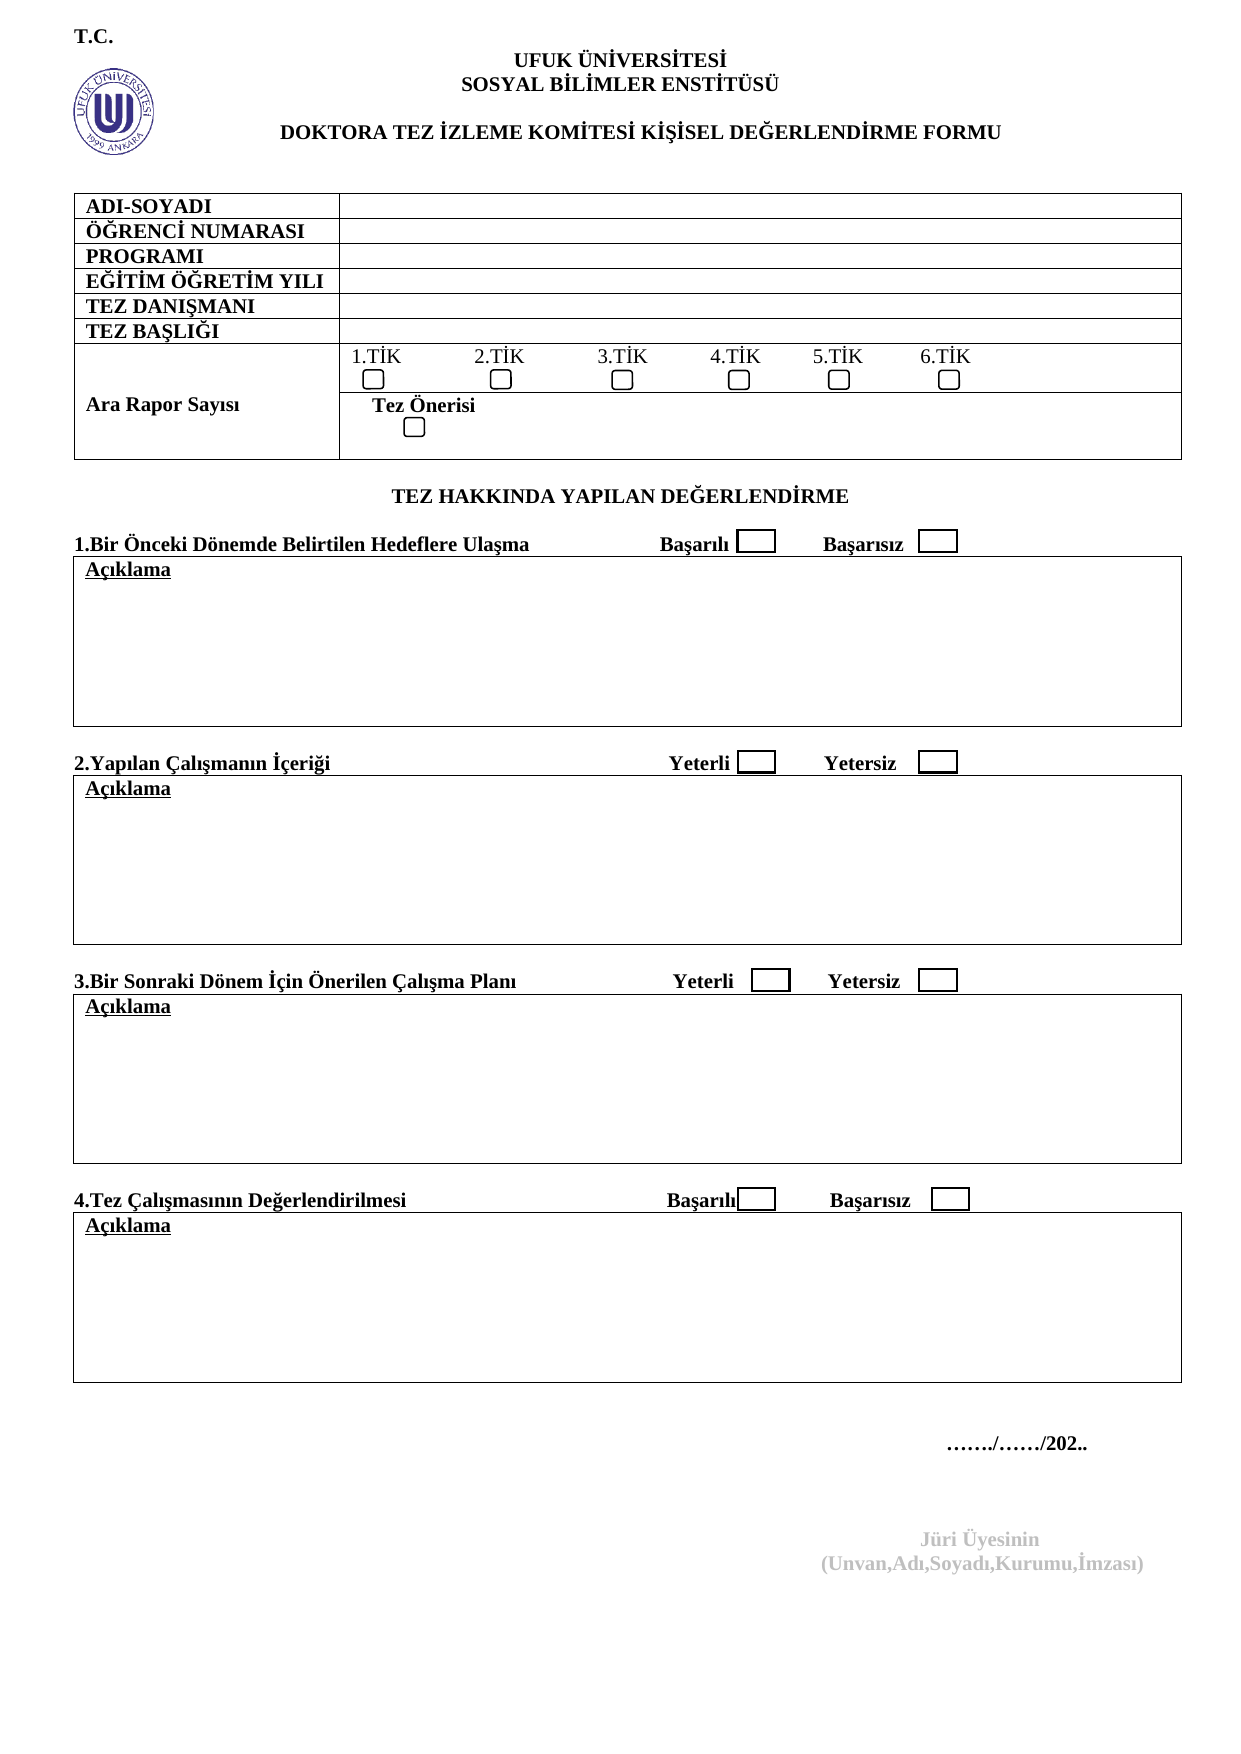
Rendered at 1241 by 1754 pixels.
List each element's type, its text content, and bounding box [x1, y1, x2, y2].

table_header [340, 194, 1181, 218]
text UFUK ÜNİVERSİTESİ [74, 48, 1167, 72]
list 1.Bir Önceki Dönemde Belirtilen Hedeflere Ulaşma Başarılı Başarısız [74, 532, 1167, 556]
table_header Açıklama [74, 995, 1181, 1163]
list 3.Bir Sonraki Dönem İçin Önerilen Çalışma Planı Yeterli Yetersiz [74, 969, 1167, 993]
text SOSYAL BİLİMLER ENSTİTÜSÜ [154, 72, 1167, 96]
picture [73, 68, 154, 155]
table_cell TEZ DANIŞMANI [75, 294, 339, 318]
table_cell [340, 319, 1181, 343]
table_cell [340, 294, 1181, 318]
table_cell 1.TİK 2.TİK 3.TİK 4.TİK 5.TİK 6.TİK [340, 344, 1181, 392]
table_cell [340, 219, 1181, 243]
table_cell Tez Önerisi [340, 393, 1181, 459]
table_cell Ara Rapor Sayısı [75, 344, 339, 459]
list 2.Yapılan Çalışmanın İçeriği Yeterli Yetersiz [74, 751, 1167, 775]
text DOKTORA TEZ İZLEME KOMİTESİ KİŞİSEL DEĞERLENDİRME FORMU [154, 120, 1167, 144]
table_cell EĞİTİM ÖĞRETİM YILI [75, 269, 339, 293]
table_cell [340, 269, 1181, 293]
list (Unvan,Adı,Soyadı,Kurumu,İmzası) [149, 1551, 1167, 1575]
table_header Açıklama [74, 557, 1181, 726]
table_header Açıklama [74, 1213, 1181, 1382]
table_cell ÖĞRENCİ NUMARASI [75, 219, 339, 243]
table_cell PROGRAMI [75, 244, 339, 268]
text TEZ HAKKINDA YAPILAN DEĞERLENDİRME [74, 484, 1167, 508]
table_cell [340, 244, 1181, 268]
list ……./……/202.. [149, 1431, 1167, 1455]
table_header ADI-SOYADI [75, 194, 339, 218]
table_header Açıklama [74, 776, 1181, 944]
list Jüri Üyesinin [149, 1527, 1167, 1551]
list 4.Tez Çalışmasının Değerlendirilmesi Başarılı Başarısız [74, 1188, 1167, 1212]
table_cell TEZ BAŞLIĞI [75, 319, 339, 343]
